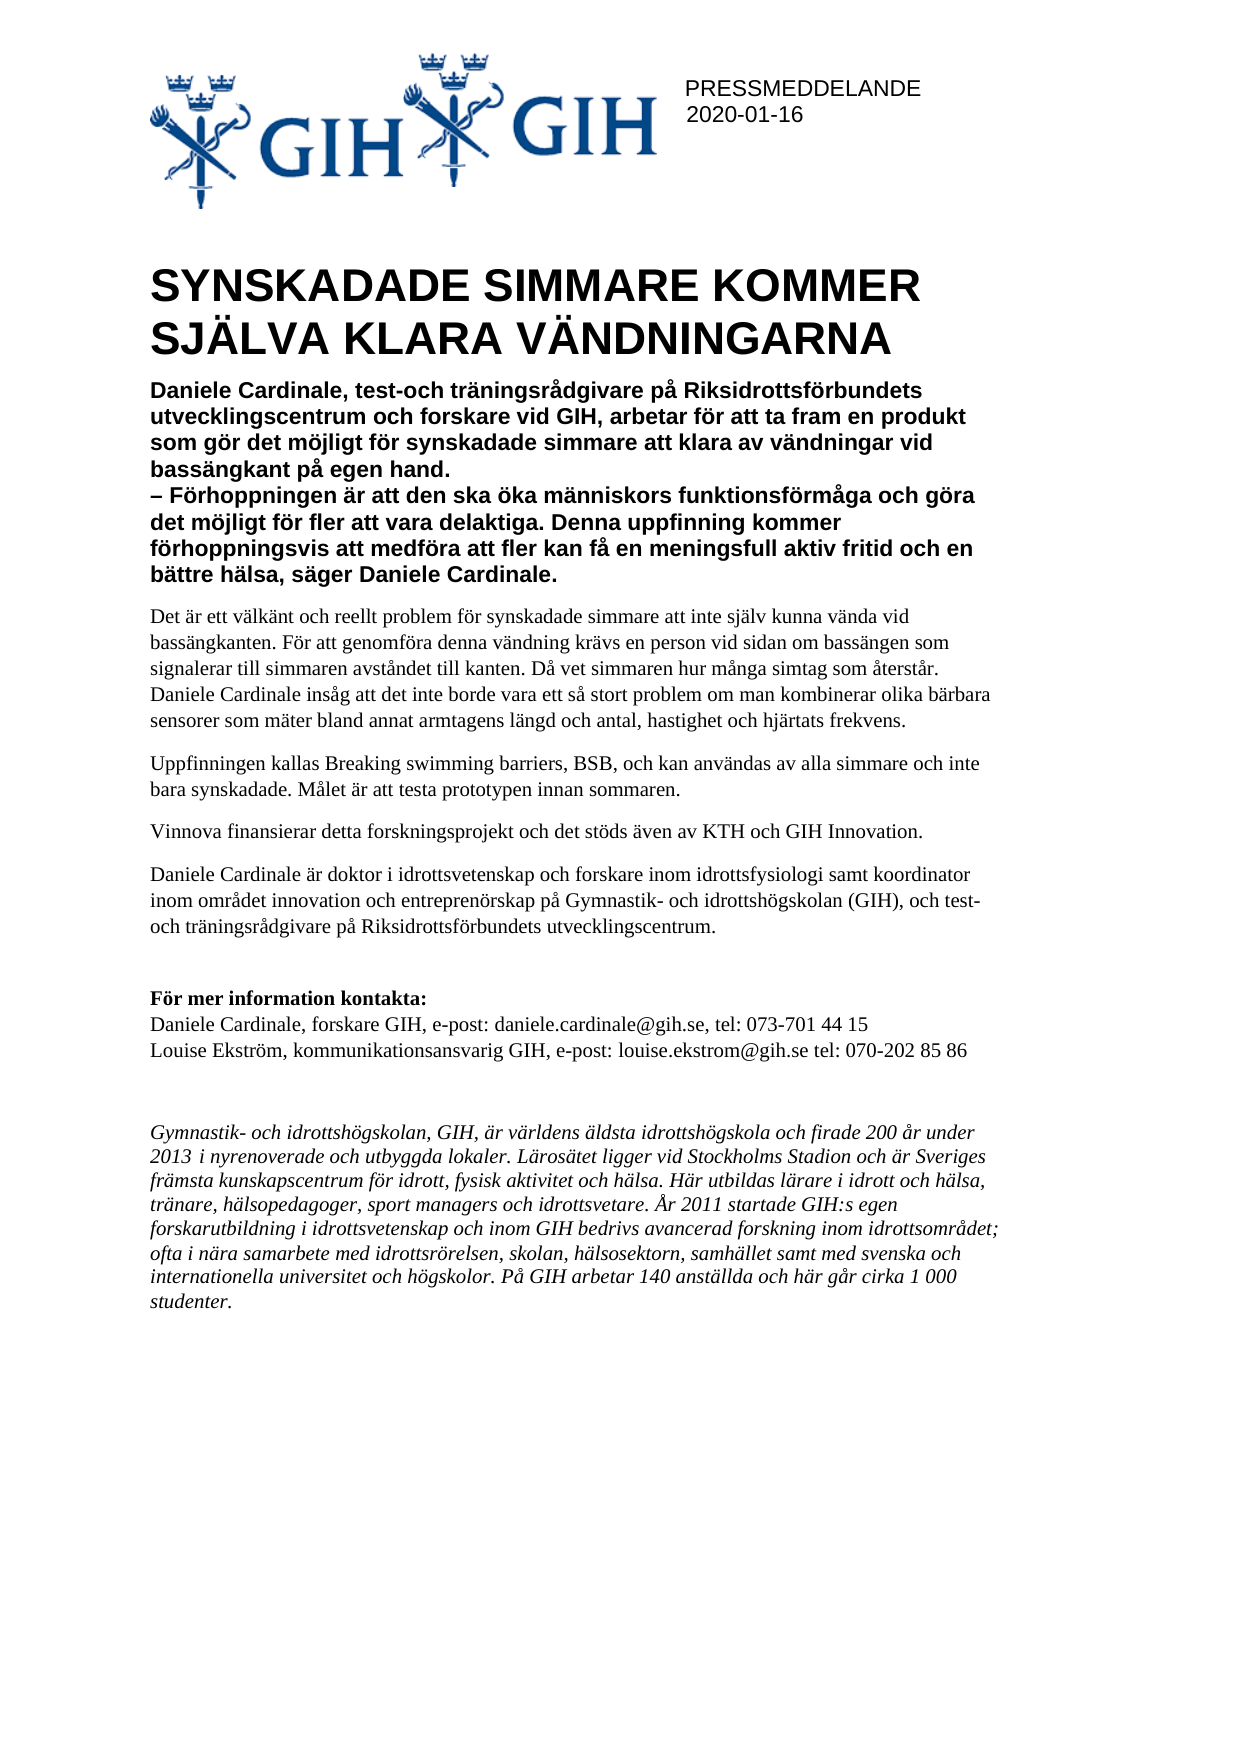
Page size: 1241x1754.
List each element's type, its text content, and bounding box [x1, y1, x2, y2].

text Uppfinningen kallas Breaking swimming barriers, BSB, och kan användas av alla simmare och inte bara synskadade. Målet är att testa prototypen innan sommaren. [150, 751, 1004, 801]
text Gymnastik- och idrottshögskolan, GIH, är världens äldsta idrottshögskola och firade 200 år under 2013 i nyrenoverade och utbyggda lokaler. Lärosätet ligger vid Stockholms Stadion och är Sveriges främsta kunskapscentrum för idrott, fysisk aktivitet och hälsa. Här utbildas lärare i idrott och hälsa, tränare, hälsopedagoger, sport managers och idrottsvetare. År 2011 startade GIH:s egen forskarutbildning i idrottsvetenskap och inom GIH bedrivs avancerad forskning inom idrottsområdet; ofta i nära samarbete med idrottsrörelsen, skolan, hälsosektorn, samhället samt med svenska och internationella universitet och högskolor. På GIH arbetar 140 anställda och här går cirka 1 000 studenter. [150, 1120, 1004, 1313]
text Det är ett välkänt och reellt problem för synskadade simmare att inte själv kunna vända vid bassängkanten. För att genomföra denna vändning krävs en person vid sidan om bassängen som signalerar till simmaren avståndet till kanten. Då vet simmaren hur många simtag som återstår. Daniele Cardinale insåg att det inte borde vara ett så stort problem om man kombinerar olika bärbara sensorer som mäter bland annat armtagens längd och antal, hastighet och hjärtats frekvens. [150, 604, 1004, 732]
text SYNSKADADE SIMMARE KOMMER SJÄLVA KLARA VÄNDNINGARNA [150, 259, 1004, 364]
text Vinnova finansierar detta forskningsprojekt och det stöds även av KTH och GIH Innovation. [150, 819, 1004, 843]
text Daniele Cardinale är doktor i idrottsvetenskap och forskare inom idrottsfysiologi samt koordinator inom området innovation och entreprenörskap på Gymnastik- och idrottshögskolan (GIH), och test-och träningsrådgivare på Riksidrottsförbundets utvecklingscentrum. [150, 862, 1004, 938]
text Daniele Cardinale, test-och träningsrådgivare på Riksidrottsförbundets utvecklingscentrum och forskare vid GIH, arbetar för att ta fram en produkt som gör det möjligt för synskadade simmare att klara av vändningar vid bassängkant på egen hand. – Förhoppningen är att den ska öka människors funktionsförmåga och göra det möjligt för fler att vara delaktiga. Denna uppfinning kommer förhoppningsvis att medföra att fler kan få en meningsfull aktiv fritid och en bättre hälsa, säger Daniele Cardinale. [150, 377, 1004, 587]
picture [150, 53, 657, 209]
text För mer information kontakta: Daniele Cardinale, forskare GIH, e-post: daniele.cardinale@gih.se, tel: 073-701 44 15 Louise Ekström, kommunikationsansvarig GIH, e-post: louise.ekstrom@gih.se tel: 070-202 85 86 [150, 956, 1004, 1062]
